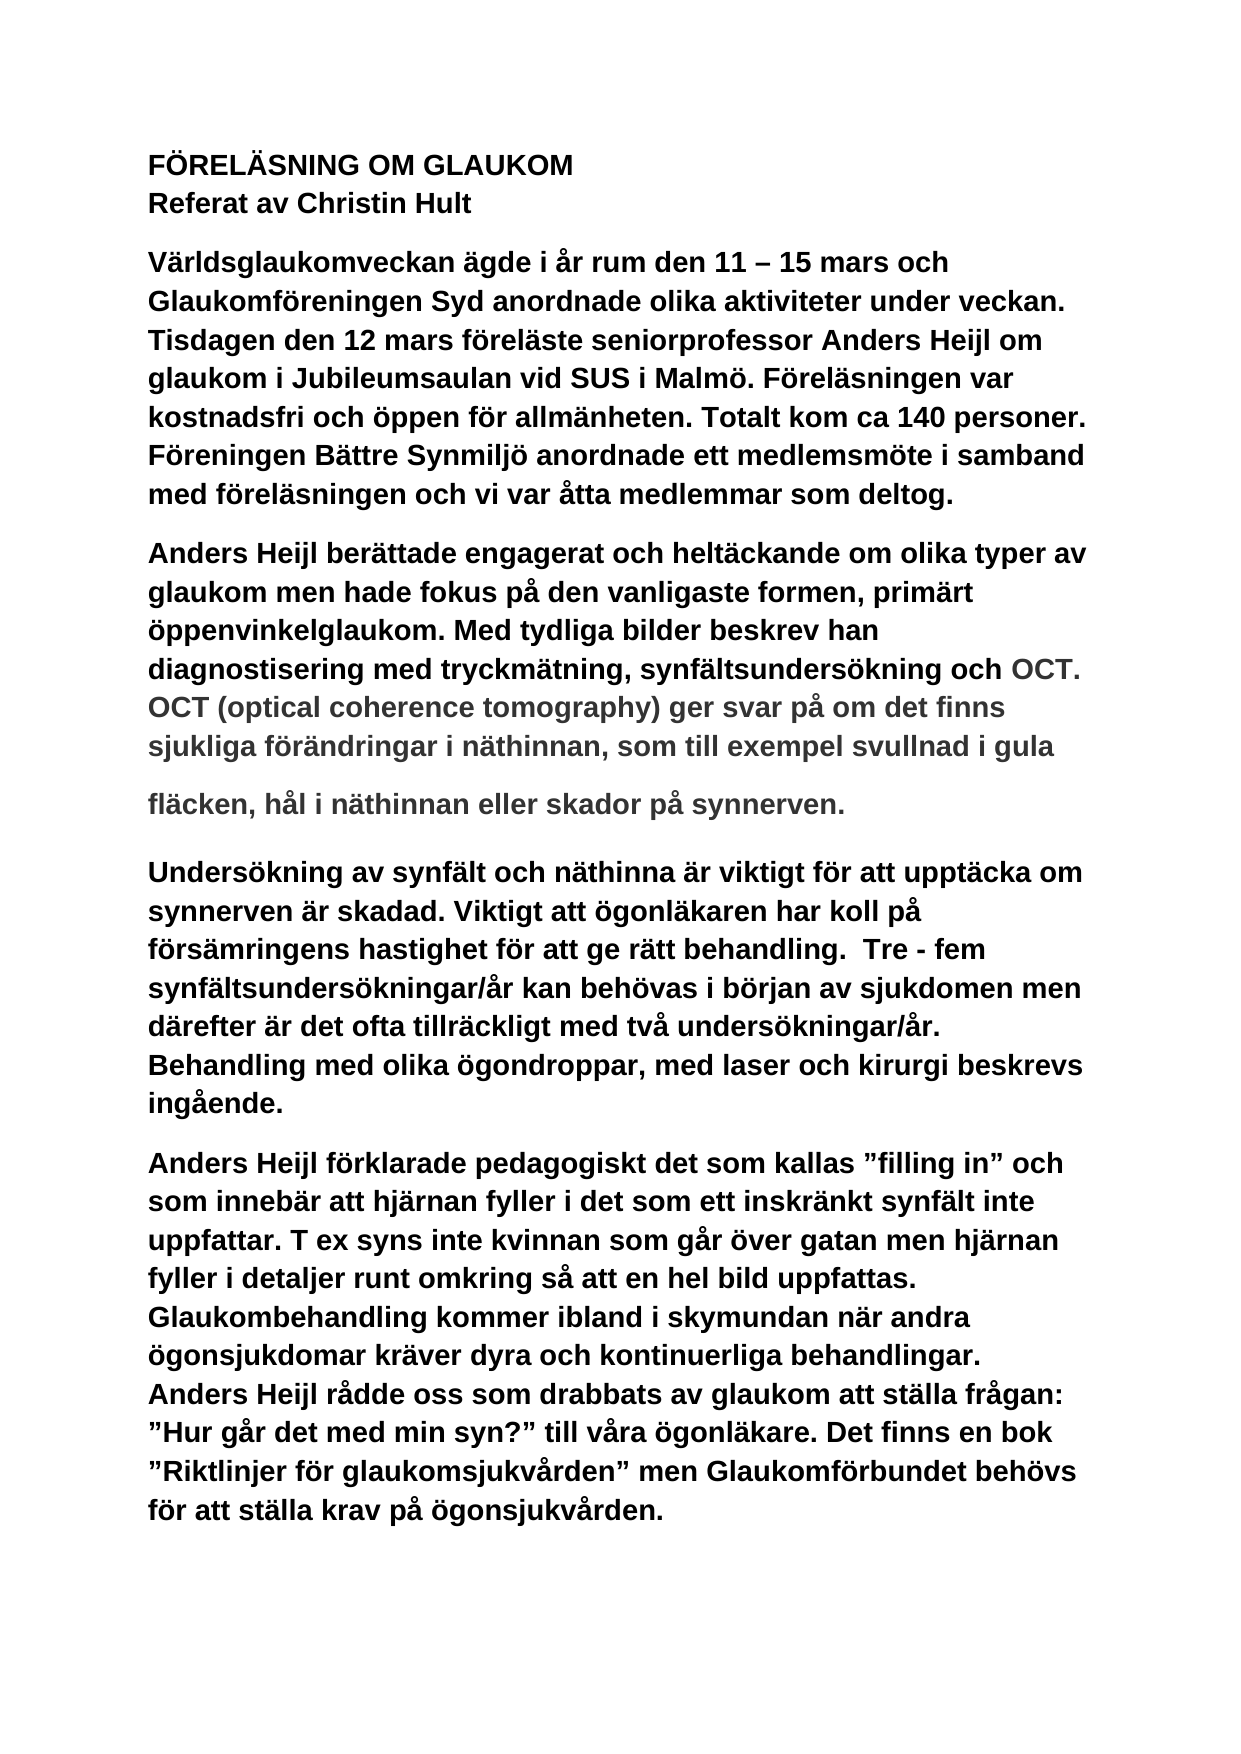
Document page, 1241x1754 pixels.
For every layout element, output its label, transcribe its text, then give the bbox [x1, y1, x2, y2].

text Anders Heijl förklarade pedagogiskt det som kallas ”filling in” och som innebär att hjärnan fyller i det som ett inskränkt synfält inte uppfattar. T ex syns inte kvinnan som går över gatan men hjärnan fyller i detaljer runt omkring så att en hel bild uppfattas. Glaukombehandling kommer ibland i skymundan när andra ögonsjukdomar kräver dyra och kontinuerliga behandlingar. Anders Heijl rådde oss som drabbats av glaukom att ställa frågan: ”Hur går det med min syn?” till våra ögonläkare. Det finns en bok ”Riktlinjer för glaukomsjukvården” men Glaukomförbundet behövs för att ställa krav på ögonsjukvården. [148, 1146, 1093, 1526]
text Världsglaukomveckan ägde i år rum den 11 – 15 mars och Glaukomföreningen Syd anordnade olika aktiviteter under veckan. Tisdagen den 12 mars föreläste seniorprofessor Anders Heijl om glaukom i Jubileumsaulan vid SUS i Malmö. Föreläsningen var kostnadsfri och öppen för allmänheten. Totalt kom ca 140 personer. Föreningen Bättre Synmiljö anordnade ett medlemsmöte i samband med föreläsningen och vi var åtta medlemmar som deltog. [148, 246, 1093, 510]
text FÖRELÄSNING OM GLAUKOM Referat av Christin Hult [148, 148, 1093, 220]
text Anders Heijl berättade engagerat och heltäckande om olika typer av glaukom men hade fokus på den vanligaste formen, primärt öppenvinkelglaukom. Med tydliga bilder beskrev han diagnostisering med tryckmätning, synfältsundersökning och OCT. OCT (optical coherence tomography) ger svar på om det finns sjukliga förändringar i näthinnan, som till exempel svullnad i gula fläcken, hål i näthinnan eller skador på synnerven. [148, 536, 1093, 826]
text Undersökning av synfält och näthinna är viktigt för att upptäcka om synnerven är skadad. Viktigt att ögonläkaren har koll på försämringens hastighet för att ge rätt behandling. Tre - fem synfältsundersökningar/år kan behövas i början av sjukdomen men därefter är det ofta tillräckligt med två undersökningar/år. Behandling med olika ögondroppar, med laser och kirurgi beskrevs ingående. [148, 855, 1093, 1120]
